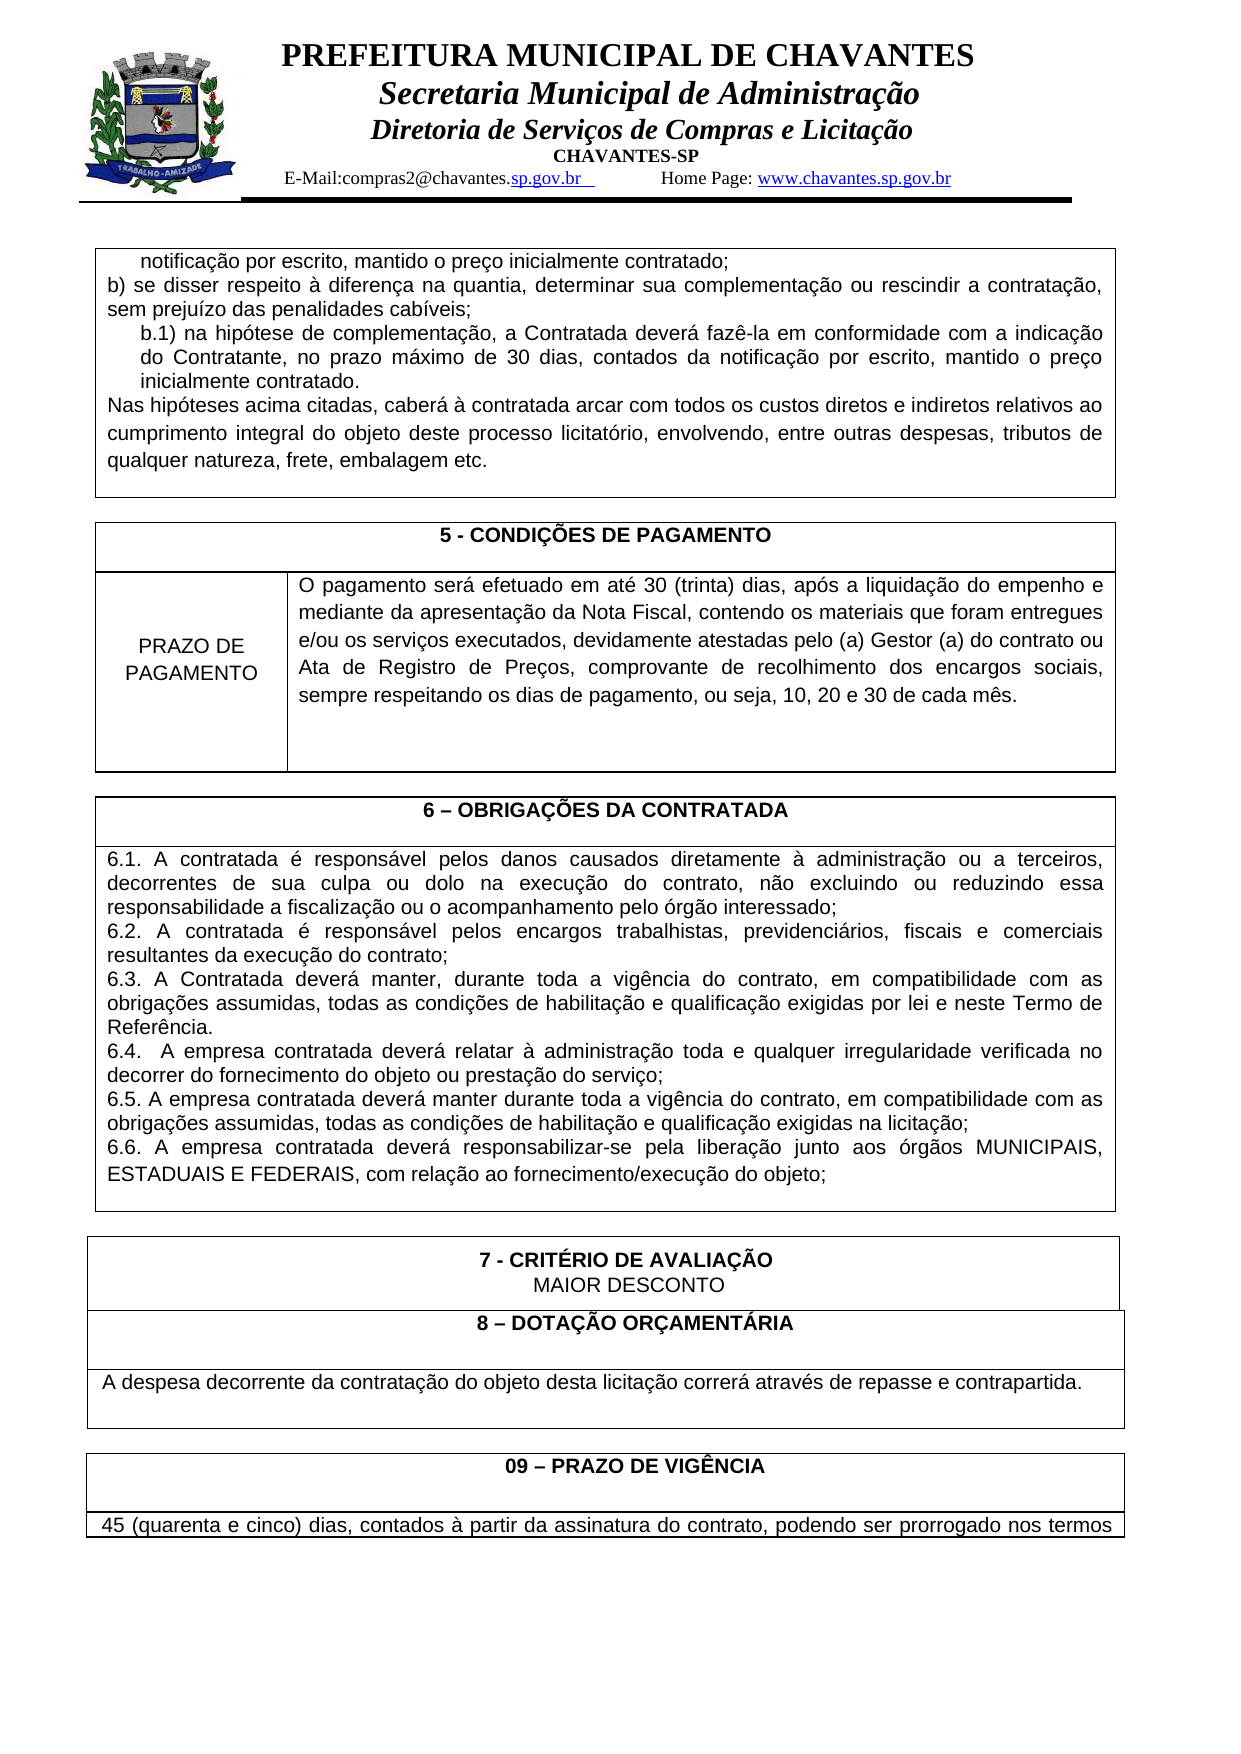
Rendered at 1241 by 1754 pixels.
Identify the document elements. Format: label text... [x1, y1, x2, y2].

table_cell PRAZO DE PAGAMENTO [96, 573, 287, 771]
table_header 09 – PRAZO DE VIGÊNCIA [87, 1454, 1124, 1511]
table_cell 8 – DOTAÇÃO ORÇAMENTÁRIA [88, 1311, 1124, 1368]
table_cell 6.1. A contratada é responsável pelos danos causados diretamente à administração ou a terceiros, decorrentes de sua culpa ou dolo na execução do contrato, não excluindo ou reduzindo essa responsabilidade a fiscalização ou o acompanhamento pelo órgão interessado; 6.2. A contratada é responsável pelos encargos trabalhistas, previdenciários, fiscais e comerciais resultantes da execução do contrato; 6.3. A Contratada deverá manter, durante toda a vigência do contrato, em compatibilidade com as obrigações assumidas, todas as condições de habilitação e qualificação exigidas por lei e neste Termo de Referência. 6.4. A empresa contratada deverá relatar à administração toda e qualquer irregularidade verificada no decorrer do fornecimento do objeto ou prestação do serviço; 6.5. A empresa contratada deverá manter durante toda a vigência do contrato, em compatibilidade com as obrigações assumidas, todas as condições de habilitação e qualificação exigidas na licitação; 6.6. A empresa contratada deverá responsabilizar-se pela liberação junto aos órgãos MUNICIPAIS, ESTADUAIS E FEDERAIS, com relação ao fornecimento/execução do objeto; [96, 847, 1115, 1211]
table_cell A despesa decorrente da contratação do objeto desta licitação correrá através de repasse e contrapartida. [88, 1370, 1124, 1427]
table_cell 45 (quarenta e cinco) dias, contados à partir da assinatura do contrato, podendo ser prorrogado nos termos da lei. [87, 1513, 1124, 1536]
table_header 7 - CRITÉRIO DE AVALIAÇÃO MAIOR DESCONTO [88, 1237, 1119, 1309]
picture [78, 35, 241, 201]
table_header 6 – OBRIGAÇÕES DA CONTRATADA [96, 798, 1115, 846]
table_header 5 - CONDIÇÕES DE PAGAMENTO [96, 523, 1115, 571]
table_cell O pagamento será efetuado em até 30 (trinta) dias, após a liquidação do empenho e mediante da apresentação da Nota Fiscal, contendo os materiais que foram entregues e/ou os serviços executados, devidamente atestadas pelo (a) Gestor (a) do contrato ou Ata de Registro de Preços, comprovante de recolhimento dos encargos sociais, sempre respeitando os dias de pagamento, ou seja, 10, 20 e 30 de cada mês. [288, 573, 1115, 771]
